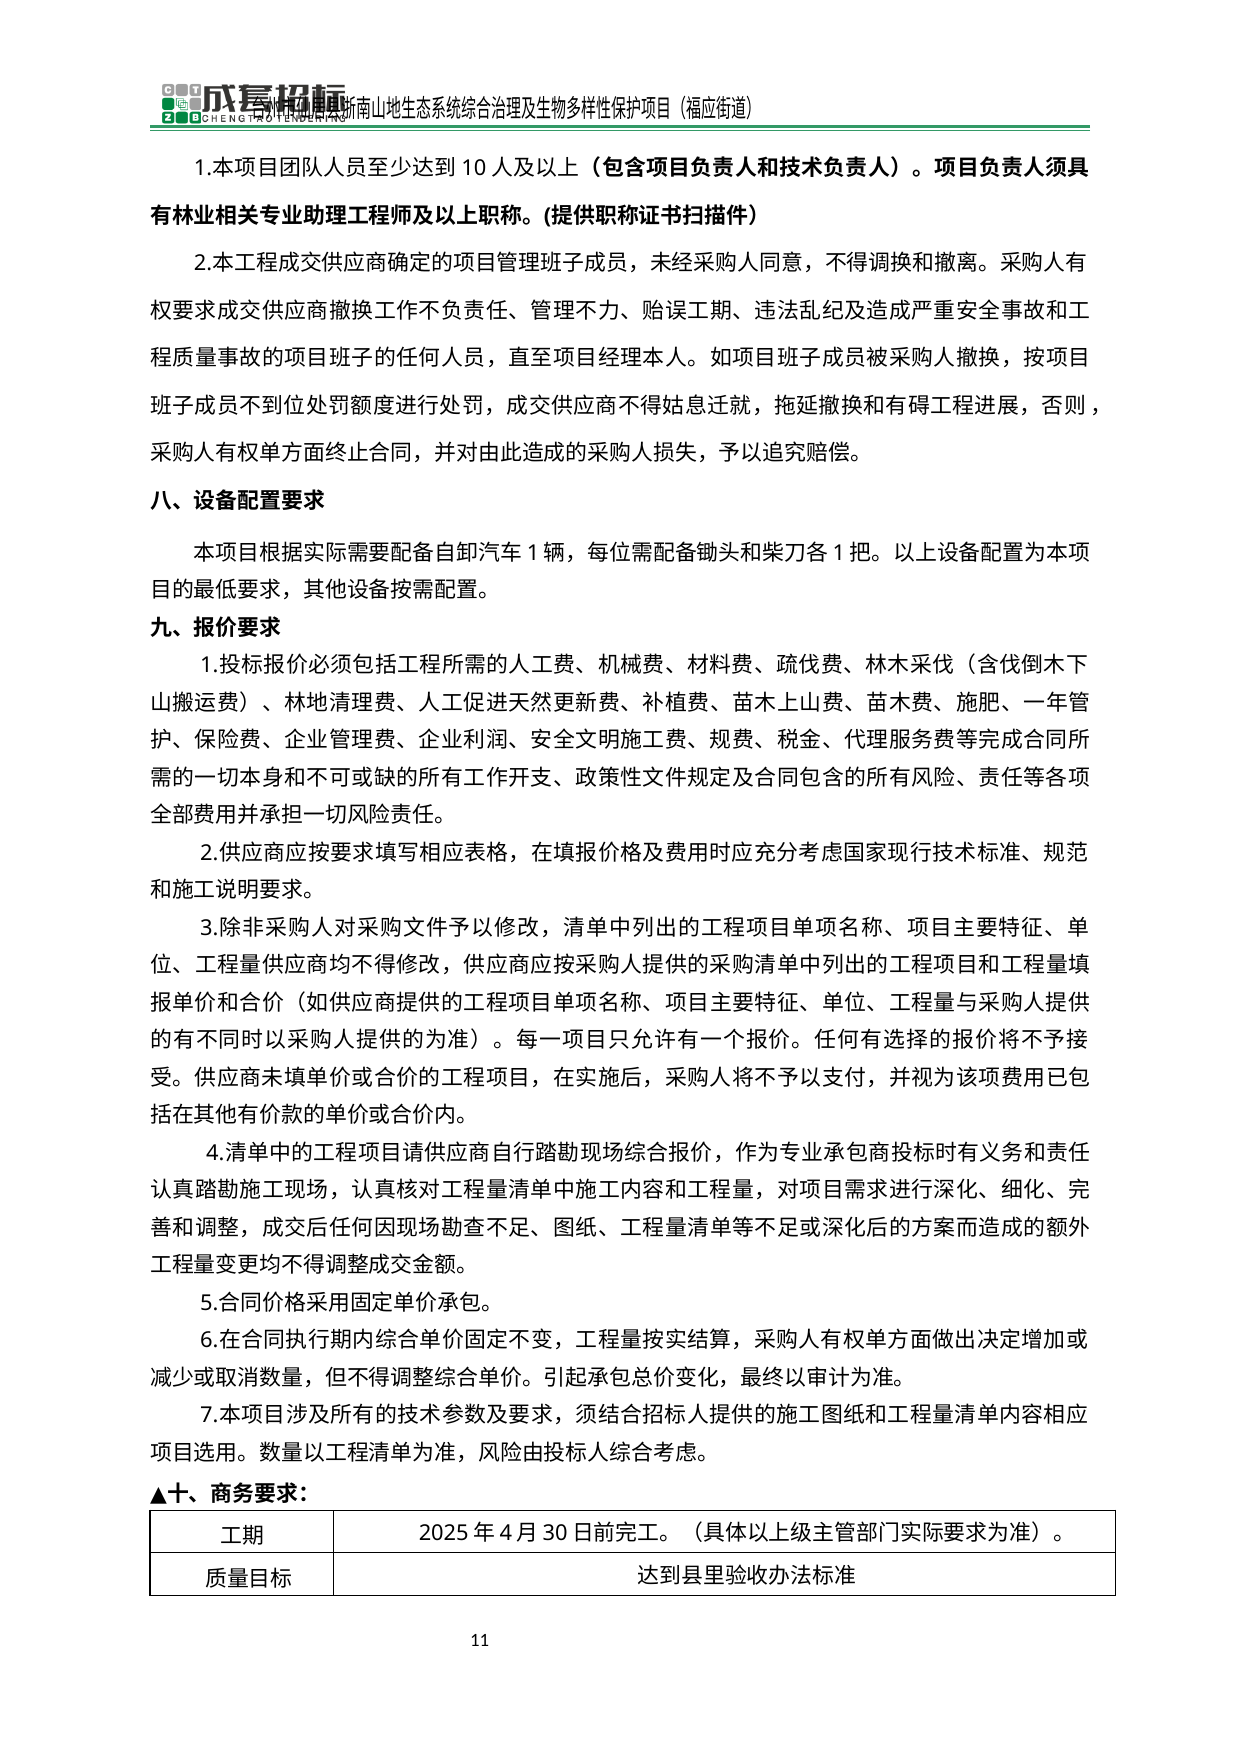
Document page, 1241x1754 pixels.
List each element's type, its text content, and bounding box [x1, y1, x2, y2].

text 1.本项目团队人员至少达到10人及以上（包含项目负责人和技术负责人）。项目负责人须具有林业相关专业助理工程师及以上职称。(提供职称证书扫描件） [150, 150, 1090, 229]
subtitle 本项目根据实际需要配备自卸汽车1辆，每位需配备锄头和柴刀各1把。以上设备配置为本项目的最低要求，其他设备按需配置。 [150, 530, 1090, 605]
text 2.供应商应按要求填写相应表格，在填报价格及费用时应充分考虑国家现行技术标准、规范和施工说明要求。 [150, 830, 1090, 905]
table_header 2025年4月30日前完工。（具体以上级主管部门实际要求为准）。 [334, 1511, 1115, 1552]
subtitle 九、报价要求 [150, 605, 1090, 643]
text 3.除非采购人对采购文件予以修改，清单中列出的工程项目单项名称、项目主要特征、单位、工程量供应商均不得修改，供应商应按采购人提供的采购清单中列出的工程项目和工程量填报单价和合价（如供应商提供的工程项目单项名称、项目主要特征、单位、工程量与采购人提供的有不同时以采购人提供的为准）。每一项目只允许有一个报价。任何有选择的报价将不予接受。供应商未填单价或合价的工程项目，在实施后，采购人将不予以支付，并视为该项费用已包括在其他有价款的单价或合价内。 [150, 905, 1090, 1130]
table_header 工期 [151, 1511, 333, 1552]
text 7.本项目涉及所有的技术参数及要求，须结合招标人提供的施工图纸和工程量清单内容相应项目选用。数量以工程清单为准，风险由投标人综合考虑。 [150, 1393, 1090, 1468]
table_cell 质量目标 [151, 1553, 333, 1595]
text 八、设备配置要求 [150, 483, 1090, 514]
text 2.本工程成交供应商确定的项目管理班子成员，未经采购人同意，不得调换和撤离。采购人有权要求成交供应商撤换工作不负责任、管理不力、贻误工期、违法乱纪及造成严重安全事故和工程质量事故的项目班子的任何人员，直至项目经理本人。如项目班子成员被采购人撤换，按项目班子成员不到位处罚额度进行处罚，成交供应商不得姑息迁就，拖延撤换和有碍工程进展，否则，采购人有权单方面终止合同，并对由此造成的采购人损失，予以追究赔偿。 [150, 245, 1090, 467]
text 5.合同价格采用固定单价承包。 [150, 1280, 1090, 1318]
picture [161, 83, 346, 124]
text ▲十、商务要求： [150, 1468, 1090, 1509]
table_cell 达到县里验收办法标准 [334, 1553, 1115, 1595]
text 6.在合同执行期内综合单价固定不变，工程量按实结算，采购人有权单方面做出决定增加或减少或取消数量，但不得调整综合单价。引起承包总价变化，最终以审计为准。 [150, 1318, 1090, 1393]
text 1.投标报价必须包括工程所需的人工费、机械费、材料费、疏伐费、林木采伐（含伐倒木下山搬运费）、林地清理费、人工促进天然更新费、补植费、苗木上山费、苗木费、施肥、一年管护、保险费、企业管理费、企业利润、安全文明施工费、规费、税金、代理服务费等完成合同所需的一切本身和不可或缺的所有工作开支、政策性文件规定及合同包含的所有风险、责任等各项全部费用并承担一切风险责任。 [150, 643, 1090, 830]
text 4.清单中的工程项目请供应商自行踏勘现场综合报价，作为专业承包商投标时有义务和责任认真踏勘施工现场，认真核对工程量清单中施工内容和工程量，对项目需求进行深化、细化、完善和调整，成交后任何因现场勘查不足、图纸、工程量清单等不足或深化后的方案而造成的额外工程量变更均不得调整成交金额。 [150, 1130, 1090, 1280]
